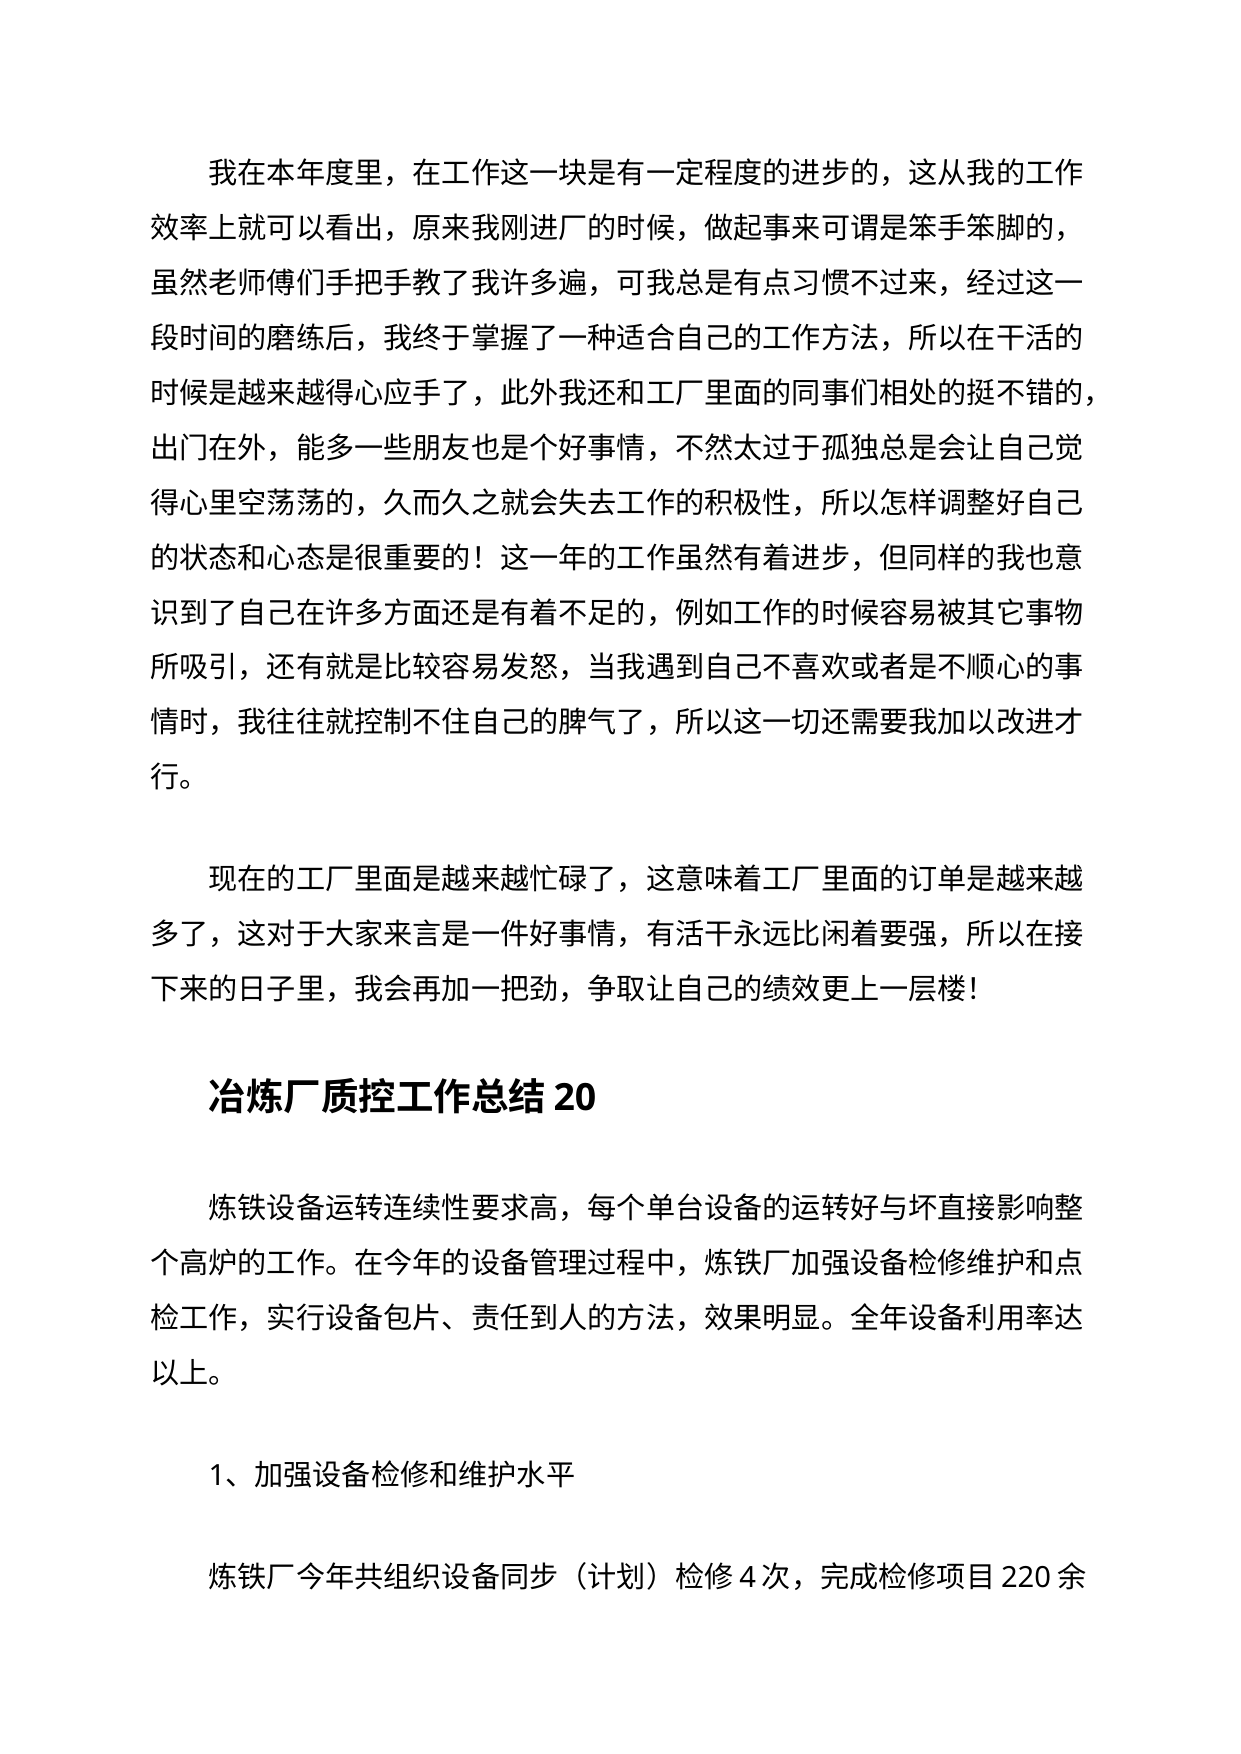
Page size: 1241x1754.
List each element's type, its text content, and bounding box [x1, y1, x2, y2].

text 冶炼厂质控工作总结20 [150, 1067, 1090, 1122]
text 现在的工厂里面是越来越忙碌了，这意味着工厂里面的订单是越来越多了，这对于大家来言是一件好事情，有活干永远比闲着要强，所以在接下来的日子里，我会再加一把劲，争取让自己的绩效更上一层楼！ [150, 856, 1090, 1008]
text 炼铁设备运转连续性要求高，每个单台设备的运转好与坏直接影响整个高炉的工作。在今年的设备管理过程中，炼铁厂加强设备检修维护和点检工作，实行设备包片、责任到人的方法，效果明显。全年设备利用率达以上。 [150, 1185, 1090, 1392]
text 1、加强设备检修和维护水平 [150, 1451, 1090, 1494]
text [150, 1553, 1090, 1596]
text 我在本年度里，在工作这一块是有一定程度的进步的，这从我的工作效率上就可以看出，原来我刚进厂的时候，做起事来可谓是笨手笨脚的，虽然老师傅们手把手教了我许多遍，可我总是有点习惯不过来，经过这一段时间的磨练后，我终于掌握了一种适合自己的工作方法，所以在干活的时候是越来越得心应手了，此外我还和工厂里面的同事们相处的挺不错的，出门在外，能多一些朋友也是个好事情，不然太过于孤独总是会让自己觉得心里空荡荡的，久而久之就会失去工作的积极性，所以怎样调整好自己的状态和心态是很重要的！这一年的工作虽然有着进步，但同样的我也意识到了自己在许多方面还是有着不足的，例如工作的时候容易被其它事物所吸引，还有就是比较容易发怒，当我遇到自己不喜欢或者是不顺心的事情时，我往往就控制不住自己的脾气了，所以这一切还需要我加以改进才行。 [150, 150, 1090, 796]
